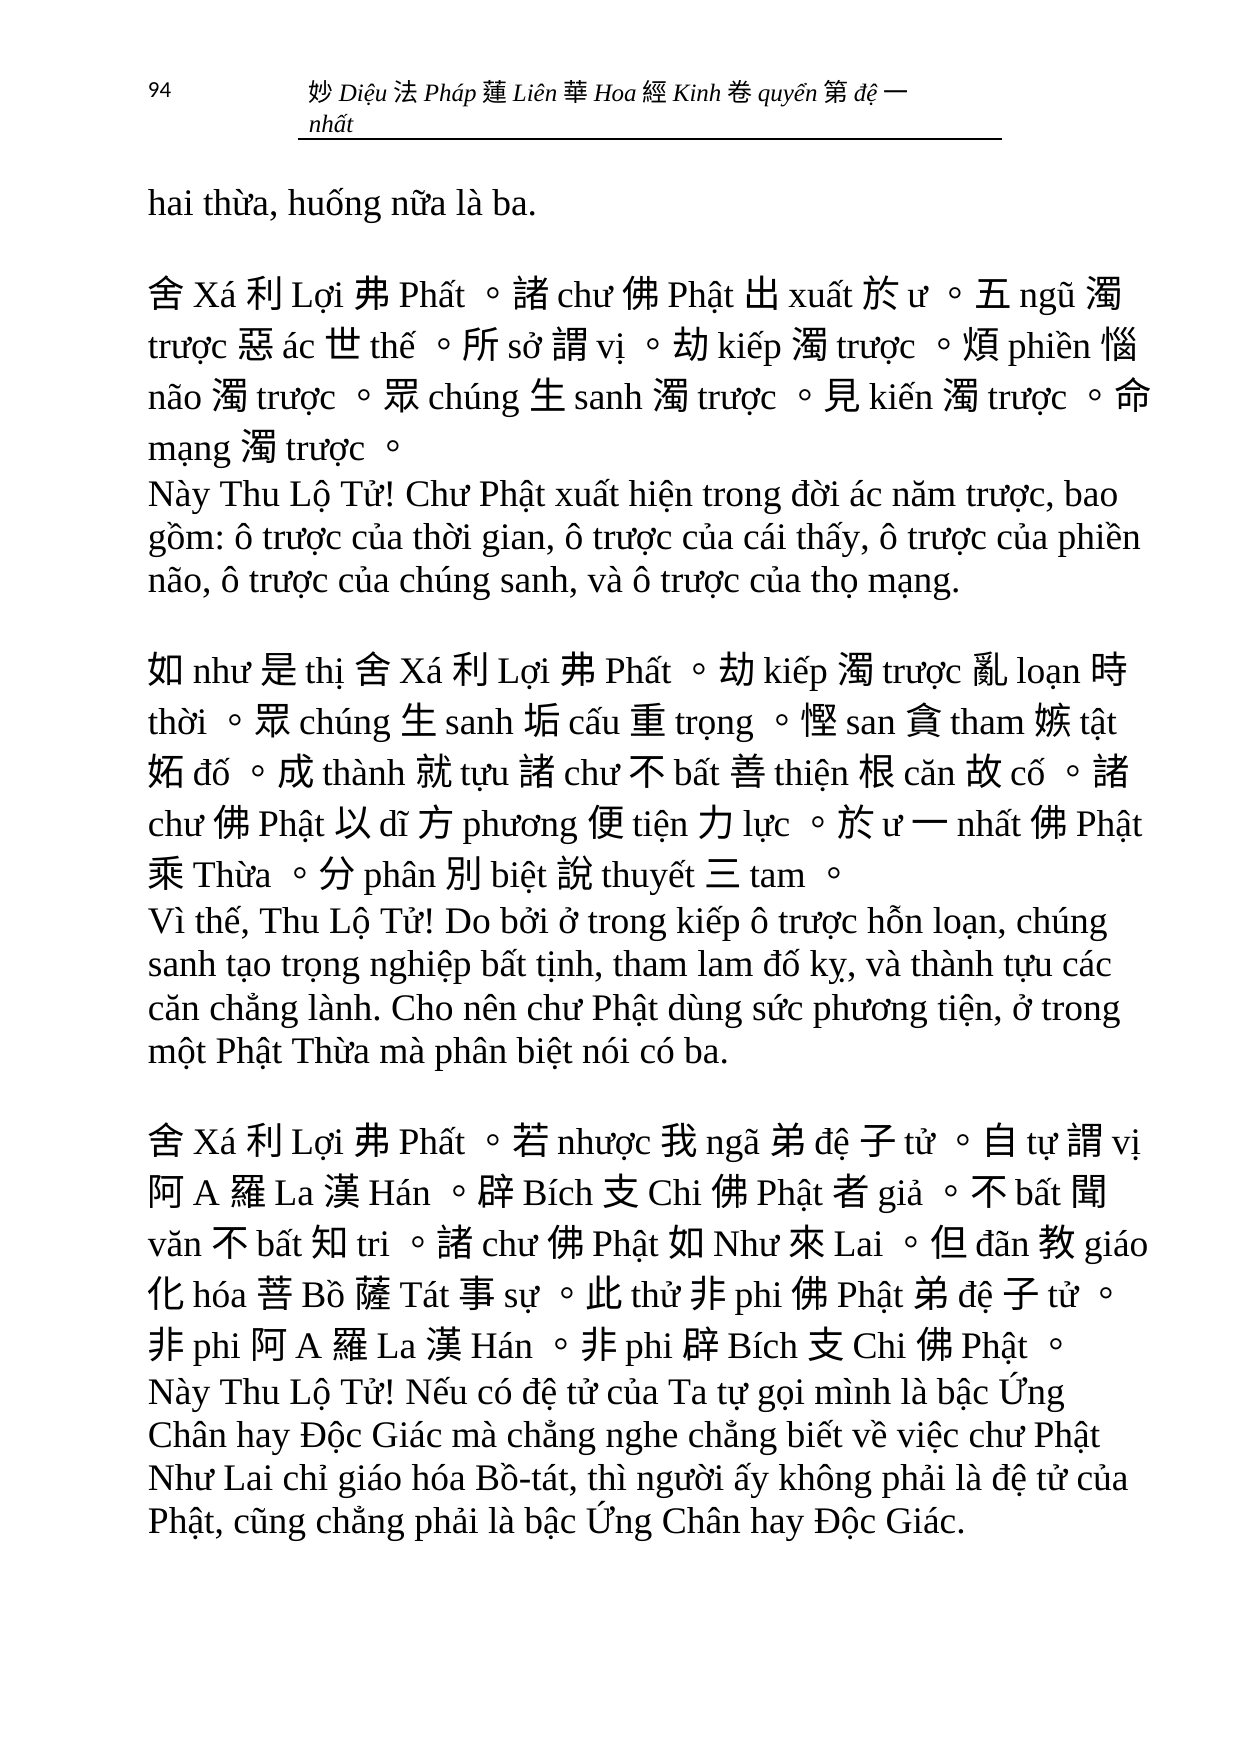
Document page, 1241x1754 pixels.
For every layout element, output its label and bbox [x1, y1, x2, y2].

text [148, 181, 1152, 1585]
